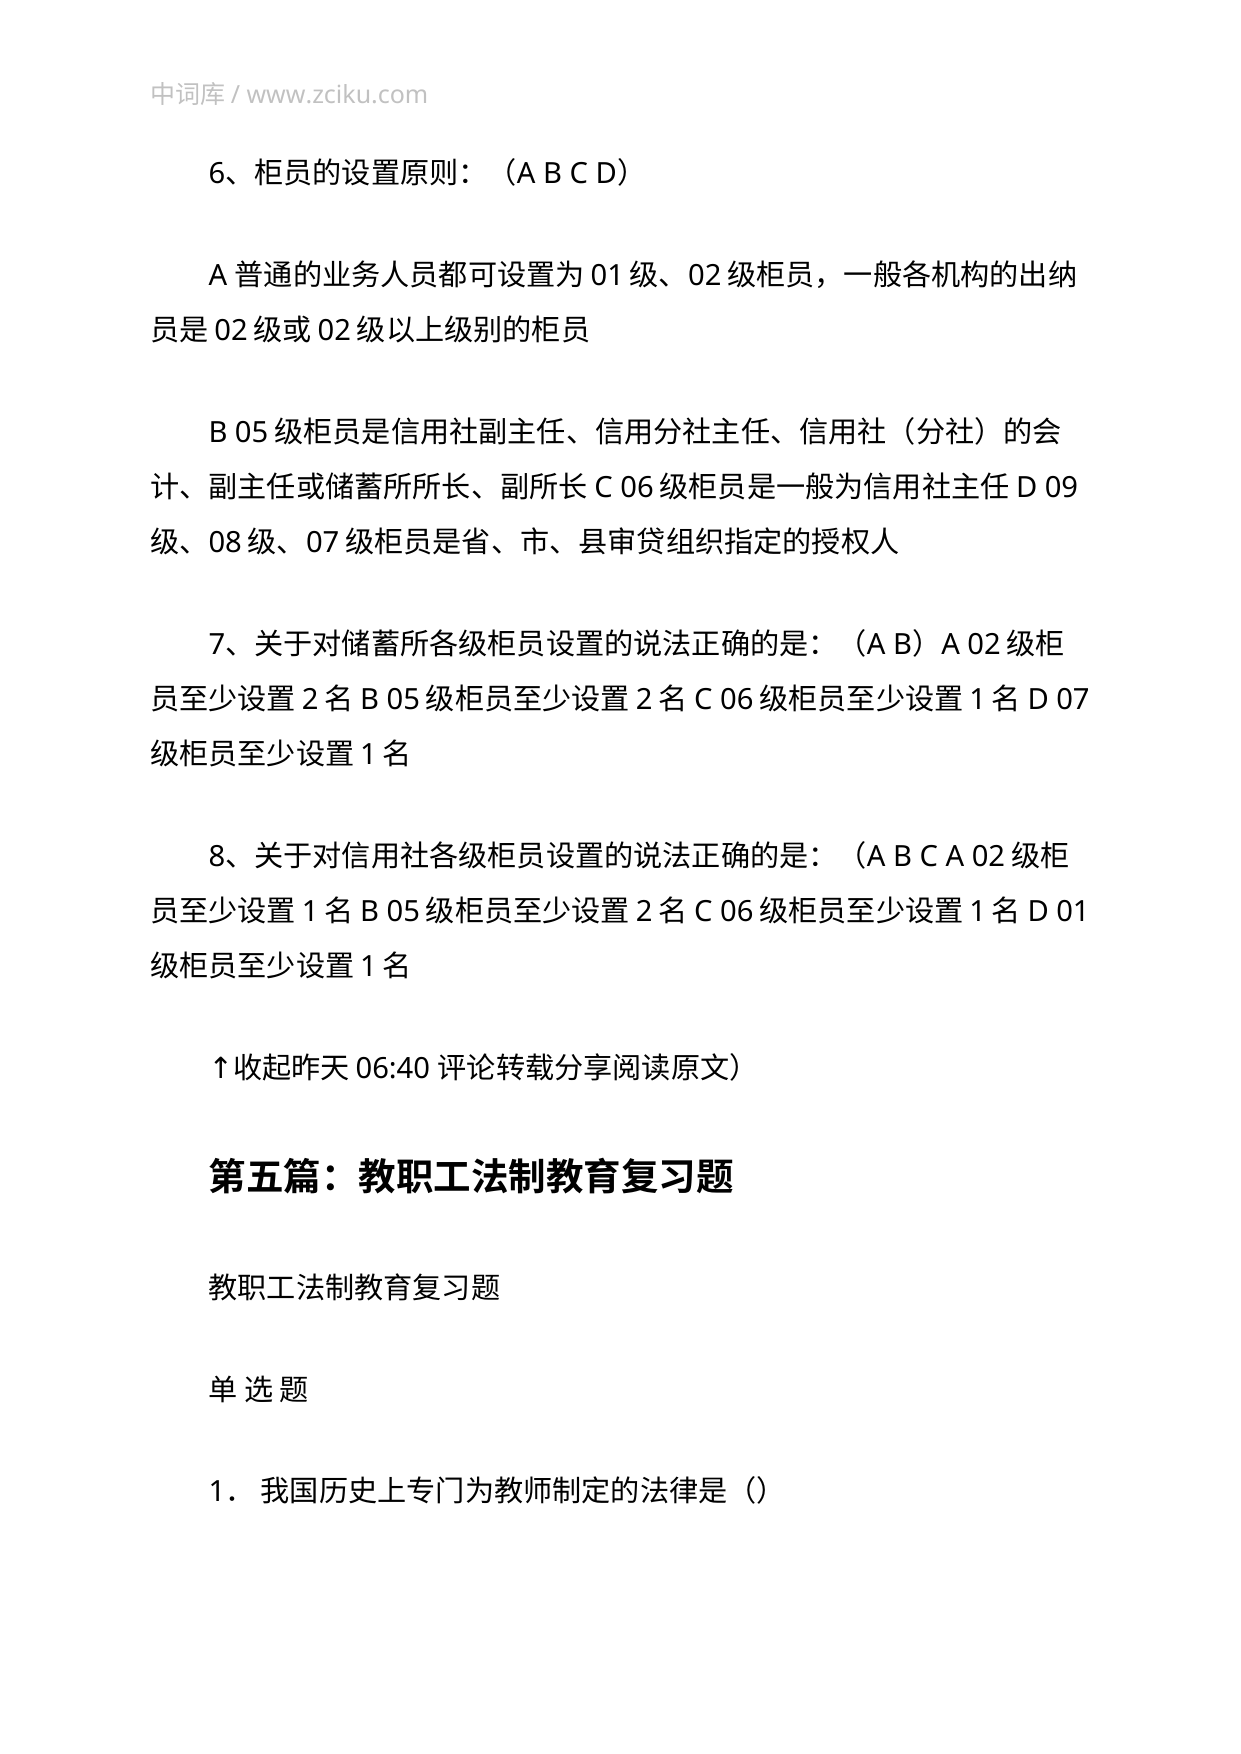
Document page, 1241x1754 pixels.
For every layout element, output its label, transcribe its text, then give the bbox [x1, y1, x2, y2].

text 6、柜员的设置原则：（A B C D） [150, 150, 1090, 192]
text 1． 我国历史上专门为教师制定的法律是（） [150, 1468, 1090, 1510]
text 8、关于对信用社各级柜员设置的说法正确的是：（A B C A 02级柜员至少设置1名 B 05级柜员至少设置2名 C 06级柜员至少设置1名 D 01级柜员至少设置1名 [150, 833, 1090, 985]
text 教职工法制教育复习题 [150, 1264, 1090, 1307]
text ↑收起昨天06:40 评论转载分享阅读原文） [150, 1045, 1090, 1087]
text 单 选 题 [150, 1366, 1090, 1408]
text 7、关于对储蓄所各级柜员设置的说法正确的是：（A B）A 02级柜员至少设置2名 B 05级柜员至少设置2名 C 06级柜员至少设置1名 D 07级柜员至少设置1名 [150, 621, 1090, 773]
text 第五篇：教职工法制教育复习题 [150, 1147, 1090, 1201]
text B 05级柜员是信用社副主任、信用分社主任、信用社（分社）的会计、副主任或储蓄所所长、副所长 C 06级柜员是一般为信用社主任 D 09级、08级、07级柜员是省、市、县审贷组织指定的授权人 [150, 409, 1090, 561]
text A 普通的业务人员都可设置为01级、02级柜员，一般各机构的出纳员是02级或02级以上级别的柜员 [150, 252, 1090, 349]
